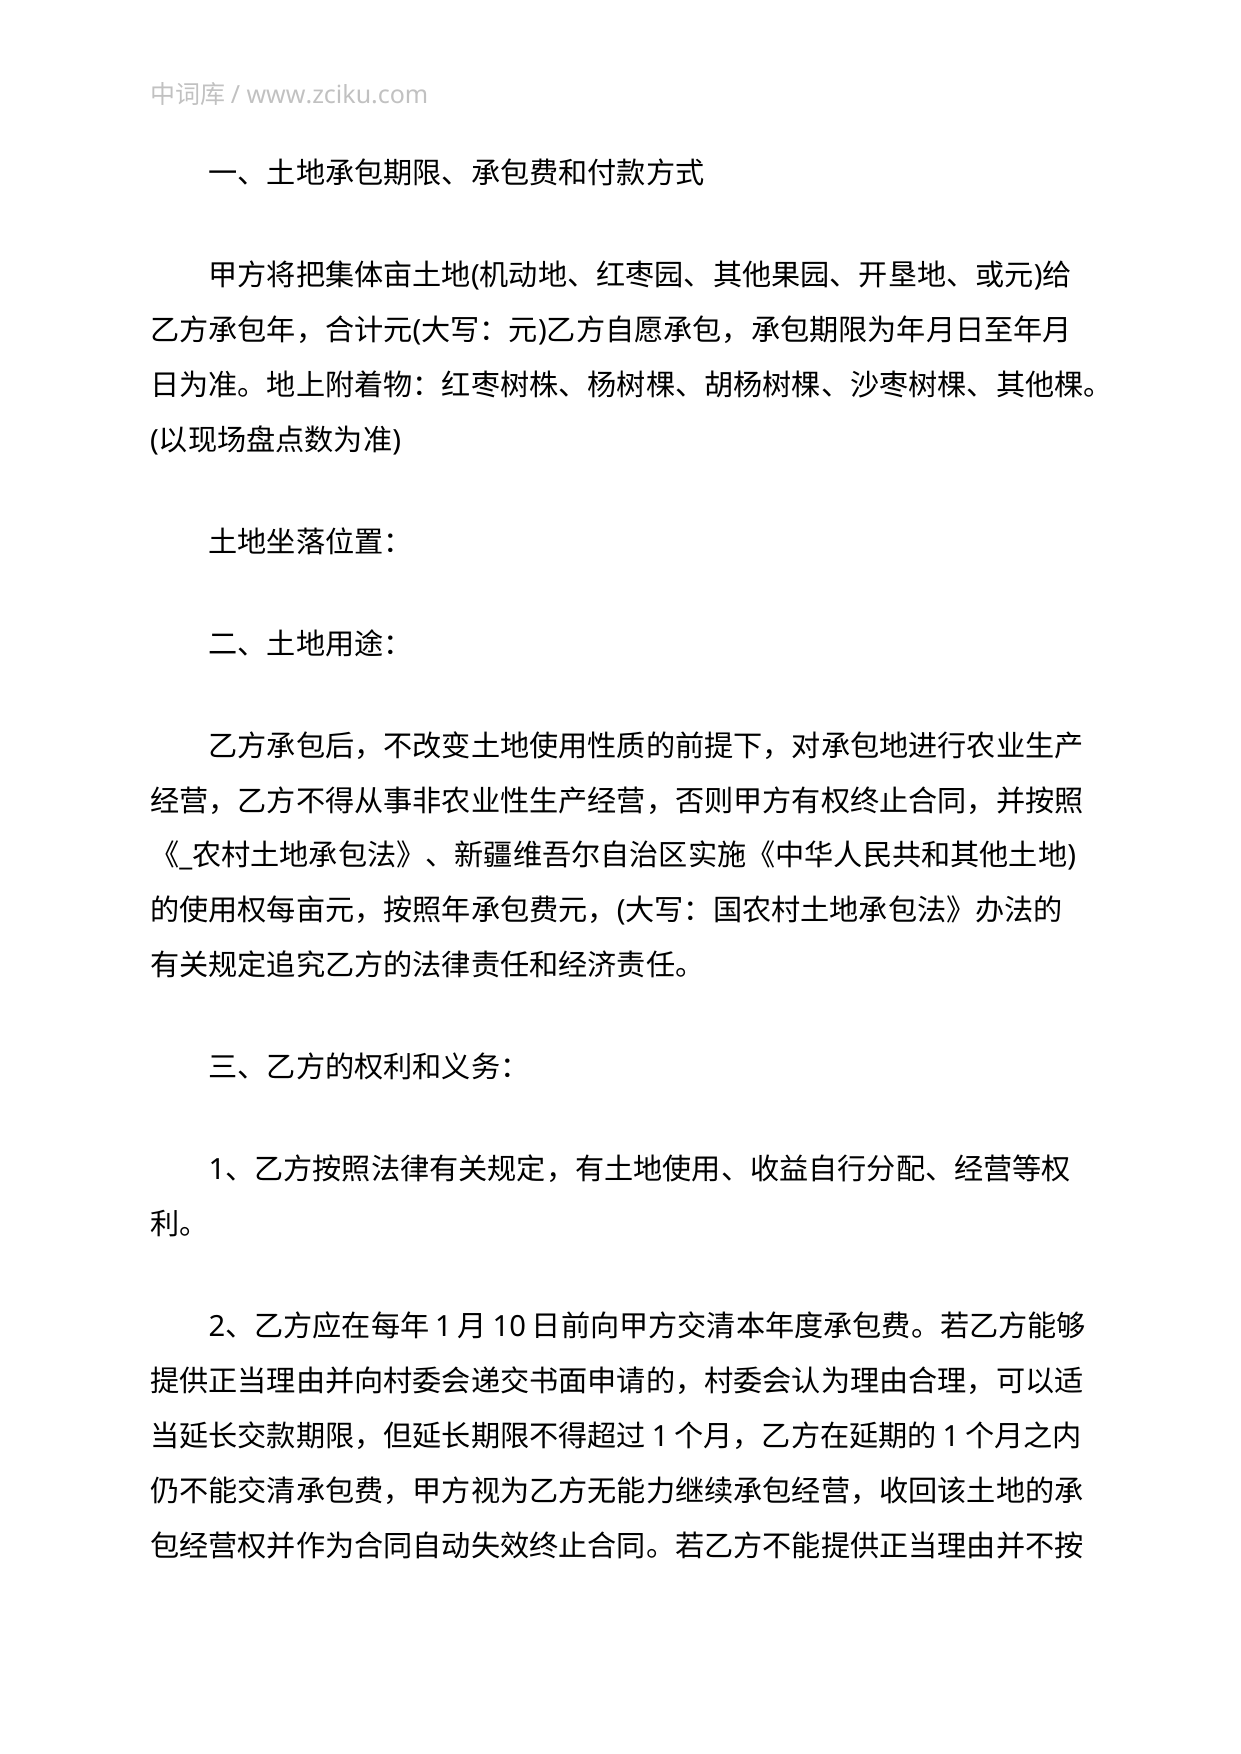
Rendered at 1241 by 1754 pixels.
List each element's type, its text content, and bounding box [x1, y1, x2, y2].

text 乙方承包后，不改变土地使用性质的前提下，对承包地进行农业生产经营，乙方不得从事非农业性生产经营，否则甲方有权终止合同，并按照《_农村土地承包法》、新疆维吾尔自治区实施《中华人民共和其他土地)的使用权每亩元，按照年承包费元，(大写：国农村土地承包法》办法的有关规定追究乙方的法律责任和经济责任。 [150, 722, 1090, 984]
text 一、土地承包期限、承包费和付款方式 [150, 150, 1090, 192]
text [150, 1302, 1090, 1564]
text 1、乙方按照法律有关规定，有土地使用、收益自行分配、经营等权利。 [150, 1146, 1090, 1243]
text 三、乙方的权利和义务： [150, 1044, 1090, 1086]
text 土地坐落位置： [150, 519, 1090, 561]
text 二、土地用途： [150, 620, 1090, 663]
text 甲方将把集体亩土地(机动地、红枣园、其他果园、开垦地、或元)给乙方承包年，合计元(大写：元)乙方自愿承包，承包期限为年月日至年月日为准。地上附着物：红枣树株、杨树棵、胡杨树棵、沙枣树棵、其他棵。(以现场盘点数为准) [150, 252, 1090, 459]
